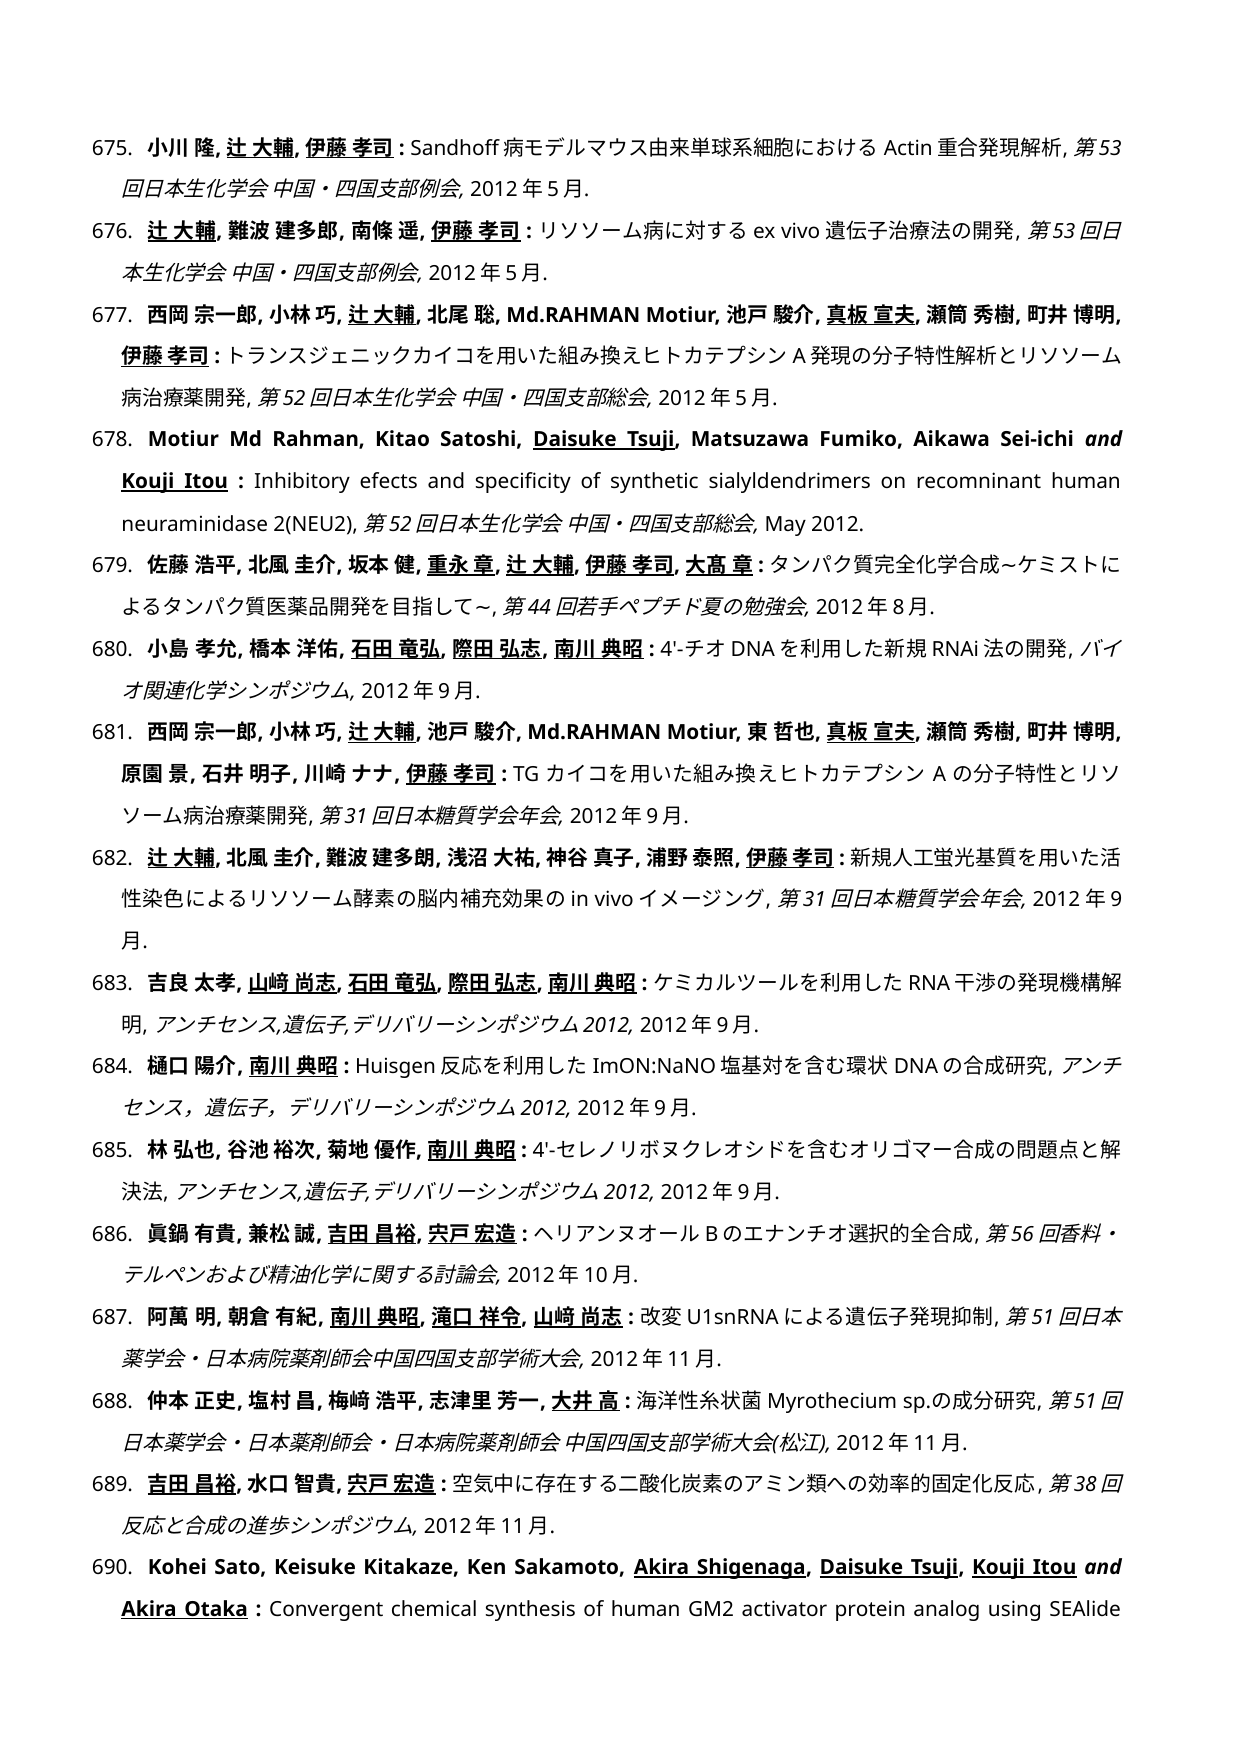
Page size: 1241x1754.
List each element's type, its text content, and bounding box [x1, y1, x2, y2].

list 辻 大輔, 北風 圭介, 難波 建多朗, 浅沼 大祐, 神谷 真子, 浦野 泰照, 伊藤 孝司 : 新規人工蛍光基質を用いた活性染色によるリソソーム酵素の脳内補充効果のin vivoイメージング, 第31回日本糖質学会年会, 2012年9月. [92, 835, 1122, 961]
list Motiur Md Rahman, Kitao Satoshi, Daisuke Tsuji, Matsuzawa Fumiko, Aikawa Sei-ichi and Kouji Itou : Inhibitory efects and specificity of synthetic sialyldendrimers on recomninant human neuraminidase 2(NEU2), 第52回日本生化学会 中国・四国支部総会, May 2012. [92, 417, 1122, 543]
list 吉田 昌裕, 水口 智貴, 宍戸 宏造 : 空気中に存在する二酸化炭素のアミン類への効率的固定化反応, 第38回反応と合成の進歩シンポジウム, 2012年11月. [92, 1462, 1122, 1545]
list 眞鍋 有貴, 兼松 誠, 吉田 昌裕, 宍戸 宏造 : ヘリアンヌオールBのエナンチオ選択的全合成, 第56回香料・テルペンおよび精油化学に関する討論会, 2012年10月. [92, 1211, 1122, 1295]
list 阿萬 明, 朝倉 有紀, 南川 典昭, 滝口 祥令, 山﨑 尚志 : 改変U1snRNAによる遺伝子発現抑制, 第51回日本薬学会・日本病院薬剤師会中国四国支部学術大会, 2012年11月. [92, 1295, 1122, 1378]
list 小川 隆, 辻 大輔, 伊藤 孝司 : Sandhoff病モデルマウス由来単球系細胞におけるActin重合発現解析, 第53回日本生化学会 中国・四国支部例会, 2012年5月. [92, 125, 1122, 209]
list 林 弘也, 谷池 裕次, 菊地 優作, 南川 典昭 : 4'-セレノリボヌクレオシドを含むオリゴマー合成の問題点と解決法, アンチセンス,遺伝子,デリバリーシンポジウム2012, 2012年9月. [92, 1128, 1122, 1211]
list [92, 1545, 1122, 1629]
list 佐藤 浩平, 北風 圭介, 坂本 健, 重永 章, 辻 大輔, 伊藤 孝司, 大髙 章 : タンパク質完全化学合成∼ケミストによるタンパク質医薬品開発を目指して∼, 第44回若手ペプチド夏の勉強会, 2012年8月. [92, 543, 1122, 626]
list 樋口 陽介, 南川 典昭 : Huisgen反応を利用したImON:NaNO塩基対を含む環状DNAの合成研究, アンチセンス，遺伝子，デリバリーシンポジウム2012, 2012年9月. [92, 1044, 1122, 1128]
list 吉良 太孝, 山﨑 尚志, 石田 竜弘, 際田 弘志, 南川 典昭 : ケミカルツールを利用したRNA干渉の発現機構解明, アンチセンス,遺伝子,デリバリーシンポジウム2012, 2012年9月. [92, 961, 1122, 1044]
list 西岡 宗一郎, 小林 巧, 辻 大輔, 池戸 駿介, Md.RAHMAN Motiur, 東 哲也, 真板 宣夫, 瀬筒 秀樹, 町井 博明, 原園 景, 石井 明子, 川崎 ナナ, 伊藤 孝司 : TG カイコを用いた組み換えヒトカテプシン A の分子特性とリソソーム病治療薬開発, 第31回日本糖質学会年会, 2012年9月. [92, 710, 1122, 835]
list 小島 孝允, 橋本 洋佑, 石田 竜弘, 際田 弘志, 南川 典昭 : 4'-チオDNAを利用した新規RNAi法の開発, バイオ関連化学シンポジウム, 2012年9月. [92, 626, 1122, 710]
list 仲本 正史, 塩村 昌, 梅﨑 浩平, 志津里 芳一, 大井 高 : 海洋性糸状菌Myrothecium sp.の成分研究, 第51回日本薬学会・日本薬剤師会・日本病院薬剤師会 中国四国支部学術大会(松江), 2012年11月. [92, 1378, 1122, 1462]
list 西岡 宗一郎, 小林 巧, 辻 大輔, 北尾 聡, Md.RAHMAN Motiur, 池戸 駿介, 真板 宣夫, 瀬筒 秀樹, 町井 博明, 伊藤 孝司 : トランスジェニックカイコを用いた組み換えヒトカテプシンA発現の分子特性解析とリソソーム病治療薬開発, 第52回日本生化学会 中国・四国支部総会, 2012年5月. [92, 292, 1122, 417]
list 辻 大輔, 難波 建多郎, 南條 遥, 伊藤 孝司 : リソソーム病に対するex vivo遺伝子治療法の開発, 第53回日本生化学会 中国・四国支部例会, 2012年5月. [92, 209, 1122, 292]
